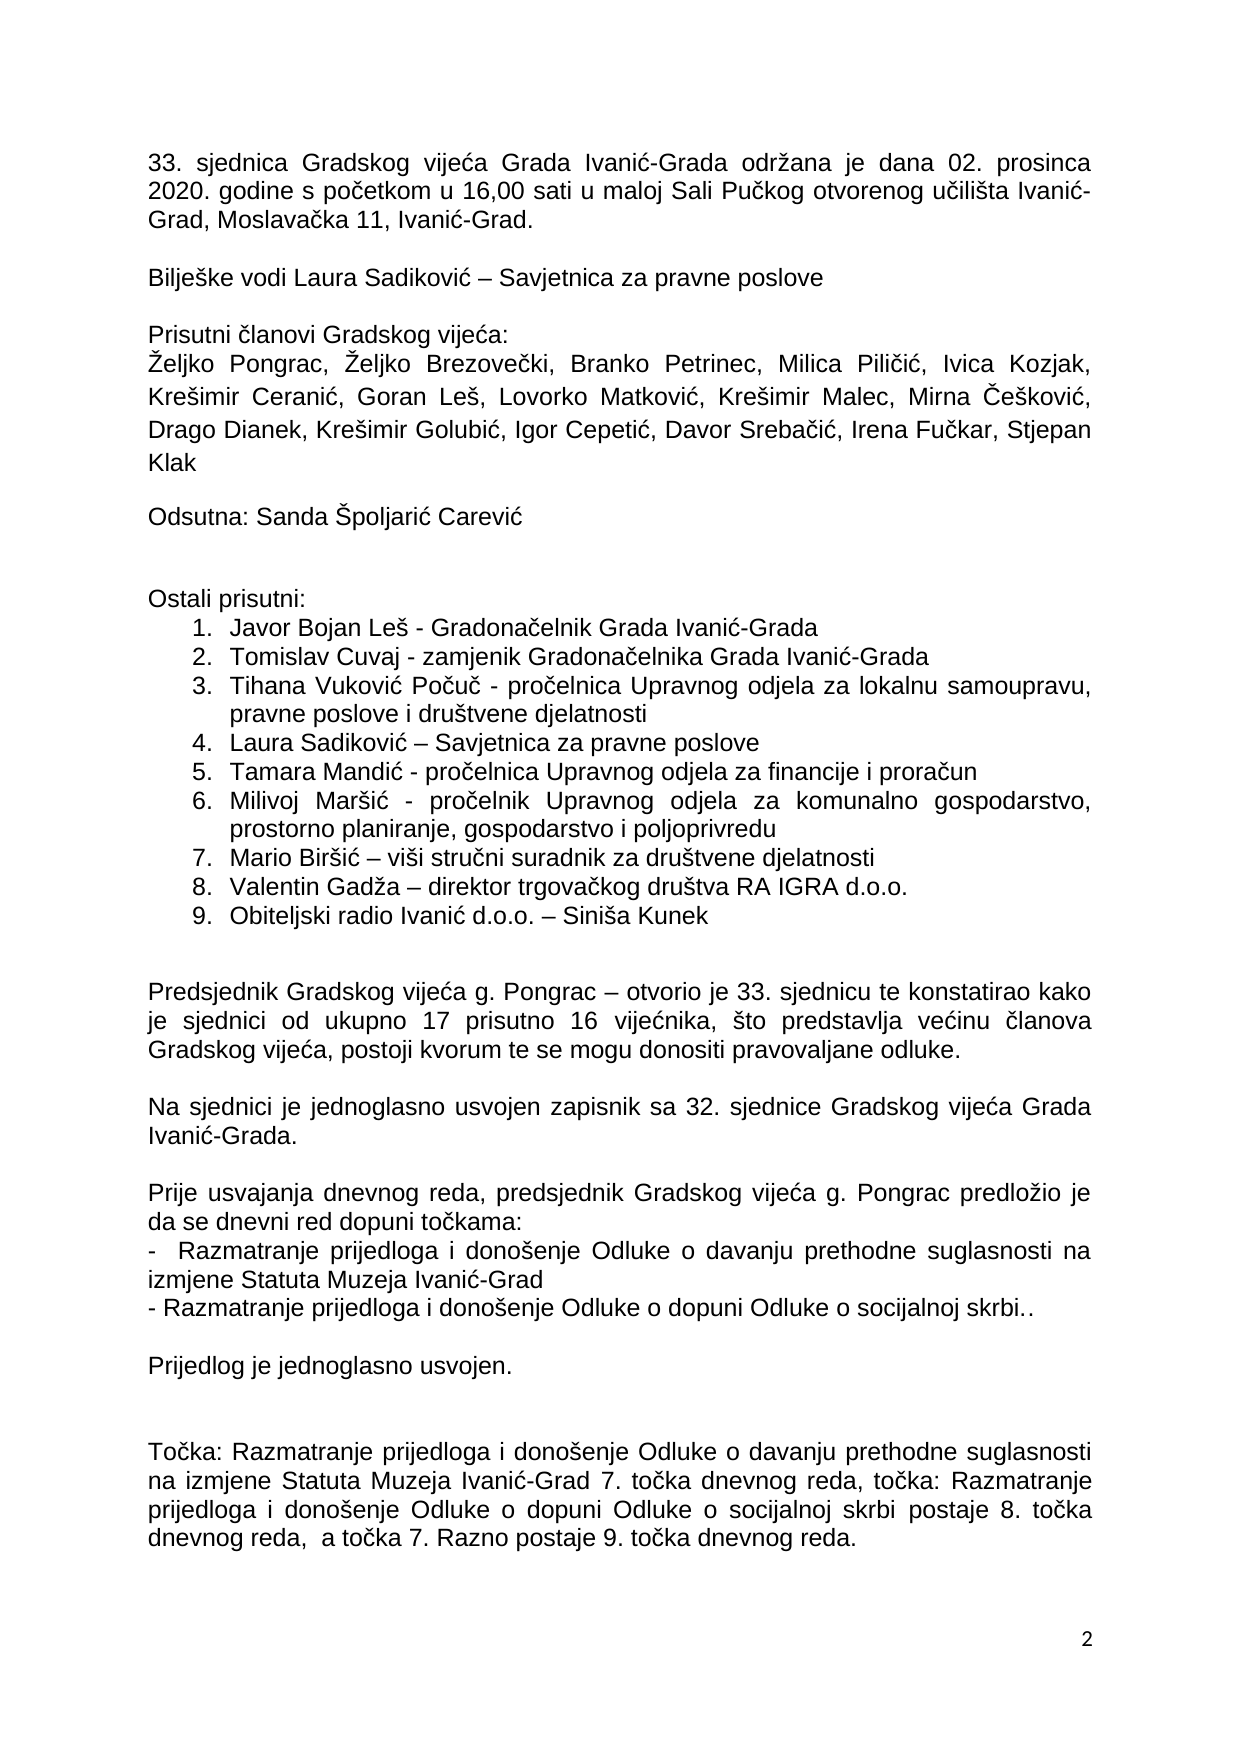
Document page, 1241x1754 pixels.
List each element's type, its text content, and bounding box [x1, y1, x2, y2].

list Tamara Mandić - pročelnica Upravnog odjela za financije i proračun [192, 757, 1093, 786]
list Mario Biršić – viši stručni suradnik za društvene djelatnosti [192, 843, 1093, 872]
list Tomislav Cuvaj - zamjenik Gradonačelnika Grada Ivanić-Grada [192, 642, 1093, 671]
list Tihana Vuković Počuč - pročelnica Upravnog odjela za lokalnu samoupravu, pravne poslove i društvene djelatnosti [192, 671, 1093, 728]
text Prije usvajanja dnevnog reda, predsjednik Gradskog vijeća g. Pongrac predložio je da se dnevni red dopuni točkama: [148, 1178, 1093, 1236]
text Odsutna: Sanda Špoljarić Carević [148, 502, 1093, 531]
text Predsjednik Gradskog vijeća g. Pongrac – otvorio je 33. sjednicu te konstatirao kako je sjednici od ukupno 17 prisutno 16 vijećnika, što predstavlja većinu članova Gradskog vijeća, postoji kvorum te se mogu donositi pravovaljane odluke. [148, 977, 1093, 1063]
text Bilješke vodi Laura Sadiković – Savjetnica za pravne poslove [148, 263, 1093, 291]
list Javor Bojan Leš - Gradonačelnik Grada Ivanić-Grada [192, 613, 1093, 642]
text Točka: Razmatranje prijedloga i donošenje Odluke o davanju prethodne suglasnosti na izmjene Statuta Muzeja Ivanić-Grad 7. točka dnevnog reda, točka: Razmatranje prijedloga i donošenje Odluke o dopuni Odluke o socijalnoj skrbi postaje 8. točka dnevnog reda, a točka 7. Razno postaje 9. točka dnevnog reda. [148, 1437, 1093, 1552]
list Obiteljski radio Ivanić d.o.o. – Siniša Kunek [192, 901, 1093, 929]
text - Razmatranje prijedloga i donošenje Odluke o dopuni Odluke o socijalnoj skrbi.. [148, 1293, 1093, 1322]
text Prijedlog je jednoglasno usvojen. [148, 1351, 1093, 1379]
text Željko Pongrac, Željko Brezovečki, Branko Petrinec, Milica Piličić, Ivica Kozjak, Krešimir Ceranić, Goran Leš, Lovorko Matković, Krešimir Malec, Mirna Češković, Drago Dianek, Krešimir Golubić, Igor Cepetić, Davor Srebačić, Irena Fučkar, Stjepan Klak [148, 349, 1093, 477]
text Ostali prisutni: [148, 584, 1093, 613]
text Na sjednici je jednoglasno usvojen zapisnik sa 32. sjednice Gradskog vijeća Grada Ivanić-Grada. [148, 1092, 1093, 1149]
list Milivoj Maršić - pročelnik Upravnog odjela za komunalno gospodarstvo, prostorno planiranje, gospodarstvo i poljoprivredu [192, 786, 1093, 843]
text 33. sjednica Gradskog vijeća Grada Ivanić-Grada održana je dana 02. prosinca 2020. godine s početkom u 16,00 sati u maloj Sali Pučkog otvorenog učilišta Ivanić-Grad, Moslavačka 11, Ivanić-Grad. [148, 148, 1093, 234]
text - Razmatranje prijedloga i donošenje Odluke o davanju prethodne suglasnosti na izmjene Statuta Muzeja Ivanić-Grad [148, 1236, 1093, 1293]
list Valentin Gadža – direktor trgovačkog društva RA IGRA d.o.o. [192, 872, 1093, 901]
text Prisutni članovi Gradskog vijeća: [148, 320, 1093, 349]
list Laura Sadiković – Savjetnica za pravne poslove [192, 728, 1093, 757]
